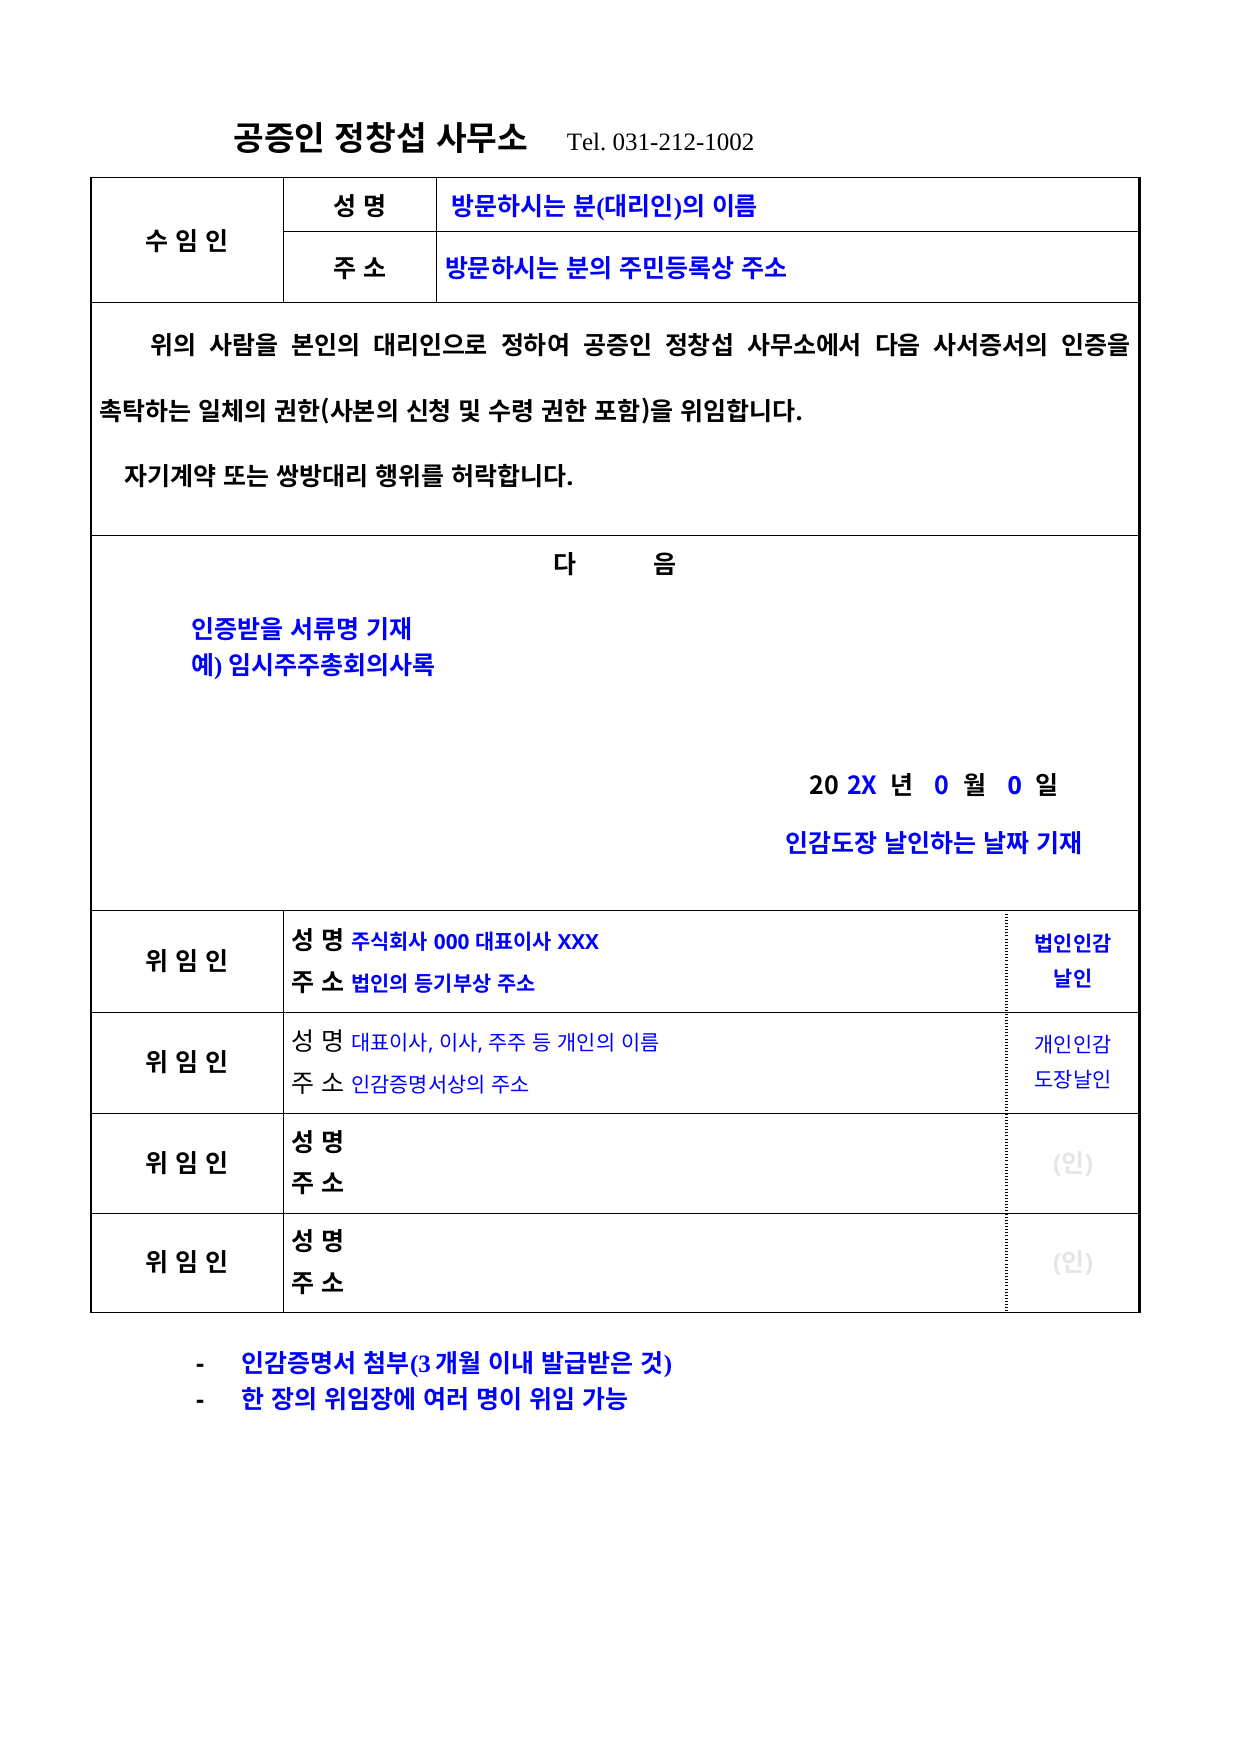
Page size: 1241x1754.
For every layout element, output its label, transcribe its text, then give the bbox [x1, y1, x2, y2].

table_cell 위의 사람을 본인의 대리인으로 정하여 공증인 정창섭 사무소에서 다음 사서증서의 인증을 촉탁하는 일체의 권한(사본의 신청 및 수령 권한 포함)을 위임합니다. 자기계약 또는 쌍방대리 행위를 허락합니다. [92, 303, 1138, 535]
table_cell 법인인감 날인 [1006, 911, 1138, 1011]
table_cell 주 소 [284, 232, 436, 301]
list 인감증명서 첨부(3개월 이내 발급받은 것) [196, 1343, 1090, 1380]
table_cell 수 임 인 [92, 178, 283, 301]
table_cell 위 임 인 [92, 911, 283, 1011]
table_cell 위 임 인 [92, 1214, 283, 1312]
table_cell 개인인감 도장날인 [1006, 1013, 1138, 1113]
table_cell 방문하시는 분(대리인)의 이름 [437, 178, 1138, 231]
list 한 장의 위임장에 여러 명이 위임 가능 [196, 1380, 1090, 1416]
table_cell 다 음 인증받을 서류명 기재 예) 임시주주총회의사록 2X 년 0 월 0 일 인감도장 날인하는 날짜 기재 [92, 536, 1138, 910]
table_cell 위 임 인 [92, 1013, 283, 1113]
table_cell (인) [1006, 1214, 1138, 1312]
table_cell 위 임 인 [92, 1114, 283, 1213]
table_cell (인) [1006, 1114, 1138, 1213]
table_cell 성 명 대표이사, 이사, 주주 등 개인의 이름 주 소 인감증명서상의 주소 [284, 1013, 1006, 1113]
table_cell 성 명 주 소 [284, 1114, 1006, 1213]
table_cell 방문하시는 분의 주민등록상 주소 [437, 232, 1138, 301]
table_cell 성 명 [284, 178, 436, 231]
table_cell 성 명 주식회사 000 대표이사 XXX 주 소 법인의 등기부상 주소 [284, 911, 1006, 1011]
table_cell 성 명 주 소 [284, 1214, 1006, 1312]
